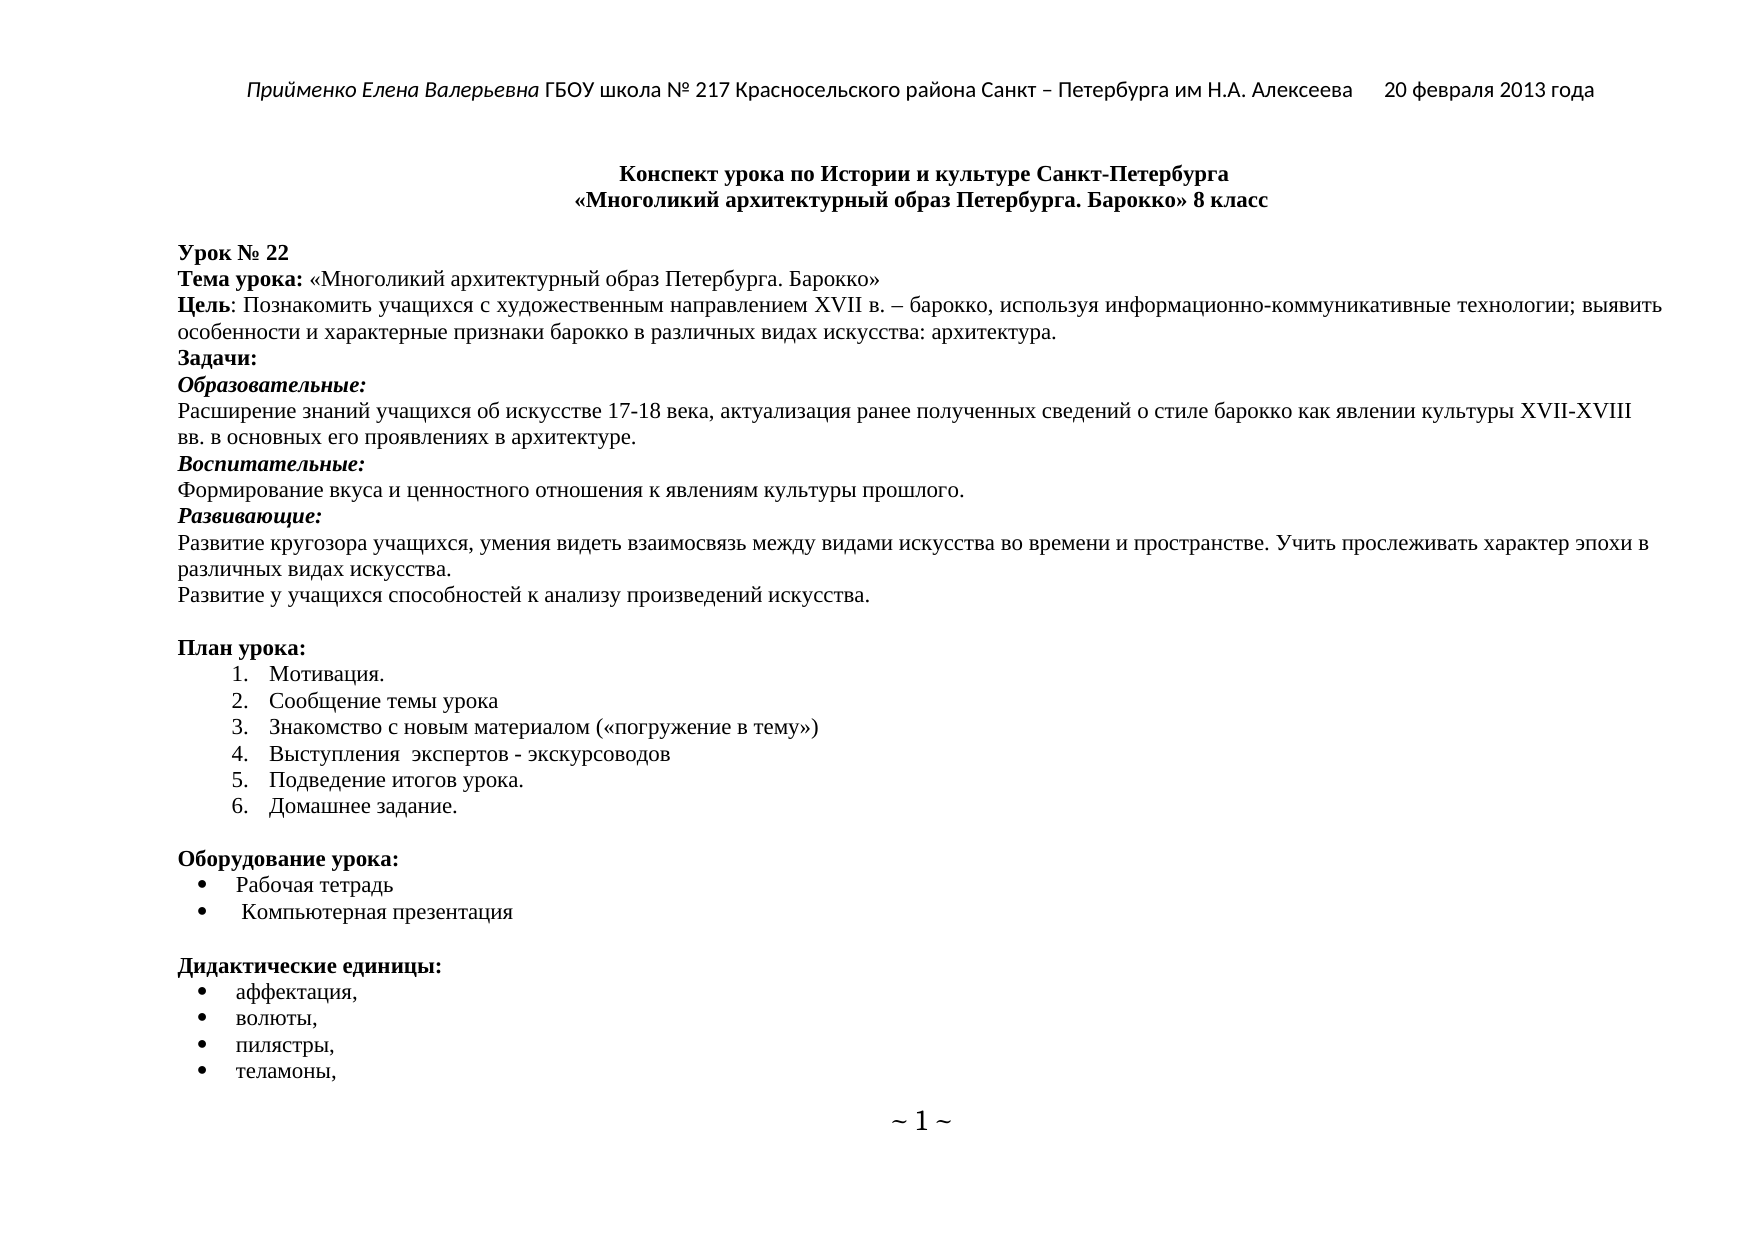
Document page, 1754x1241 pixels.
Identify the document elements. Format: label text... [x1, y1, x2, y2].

list Мотивация. [231, 661, 1665, 687]
list Компьютерная презентация [198, 898, 1665, 924]
list Знакомство с новым материалом («погружение в тему») [231, 713, 1665, 739]
text Цель: Познакомить учащихся с художественным направлением XVII в. – барокко, используя информационно-коммуникативные технологии; выявить особенности и характерные признаки барокко в различных видах искусства: архитектура. [177, 292, 1665, 344]
text Развитие кругозора учащихся, умения видеть взаимосвязь между видами искусства во времени и пространстве. Учить прослеживать характер эпохи в различных видах искусства. [177, 529, 1665, 581]
list волюты, [198, 1004, 1665, 1031]
text Тема урока: «Многоликий архитектурный образ Петербурга. Барокко» [177, 265, 1665, 292]
text «Многоликий архитектурный образ Петербурга. Барокко» 8 класс [177, 186, 1665, 212]
list Рабочая тетрадь [198, 871, 1665, 898]
text Конспект урока по Истории и культуре Санкт-Петербурга [177, 160, 1665, 186]
text Формирование вкуса и ценностного отношения к явлениям культуры прошлого. [177, 476, 1665, 502]
text Развитие у учащихся способностей к анализу произведений искусства. [177, 581, 1665, 608]
list пилястры, [198, 1031, 1665, 1057]
list теламоны, [198, 1057, 1665, 1083]
text Развивающие: [177, 502, 1665, 529]
list Подведение итогов урока. [231, 766, 1665, 792]
list аффектация, [198, 978, 1665, 1004]
text Образовательные: [177, 371, 1665, 397]
text Воспитательные: [177, 450, 1665, 476]
text Задачи: [177, 344, 1665, 371]
text Урок № 22 [177, 239, 1665, 265]
text Оборудование урока: [177, 845, 1665, 871]
list Выступления экспертов - экскурсоводов [231, 739, 1665, 766]
list Сообщение темы урока [231, 687, 1665, 713]
list Домашнее задание. [231, 792, 1665, 819]
text Дидактические единицы: [177, 952, 1665, 978]
text План урока: [177, 634, 1665, 661]
text Расширение знаний учащихся об искусстве 17-18 века, актуализация ранее полученных сведений о стиле барокко как явлении культуры XVII-XVIII вв. в основных его проявлениях в архитектуре. [177, 397, 1665, 450]
